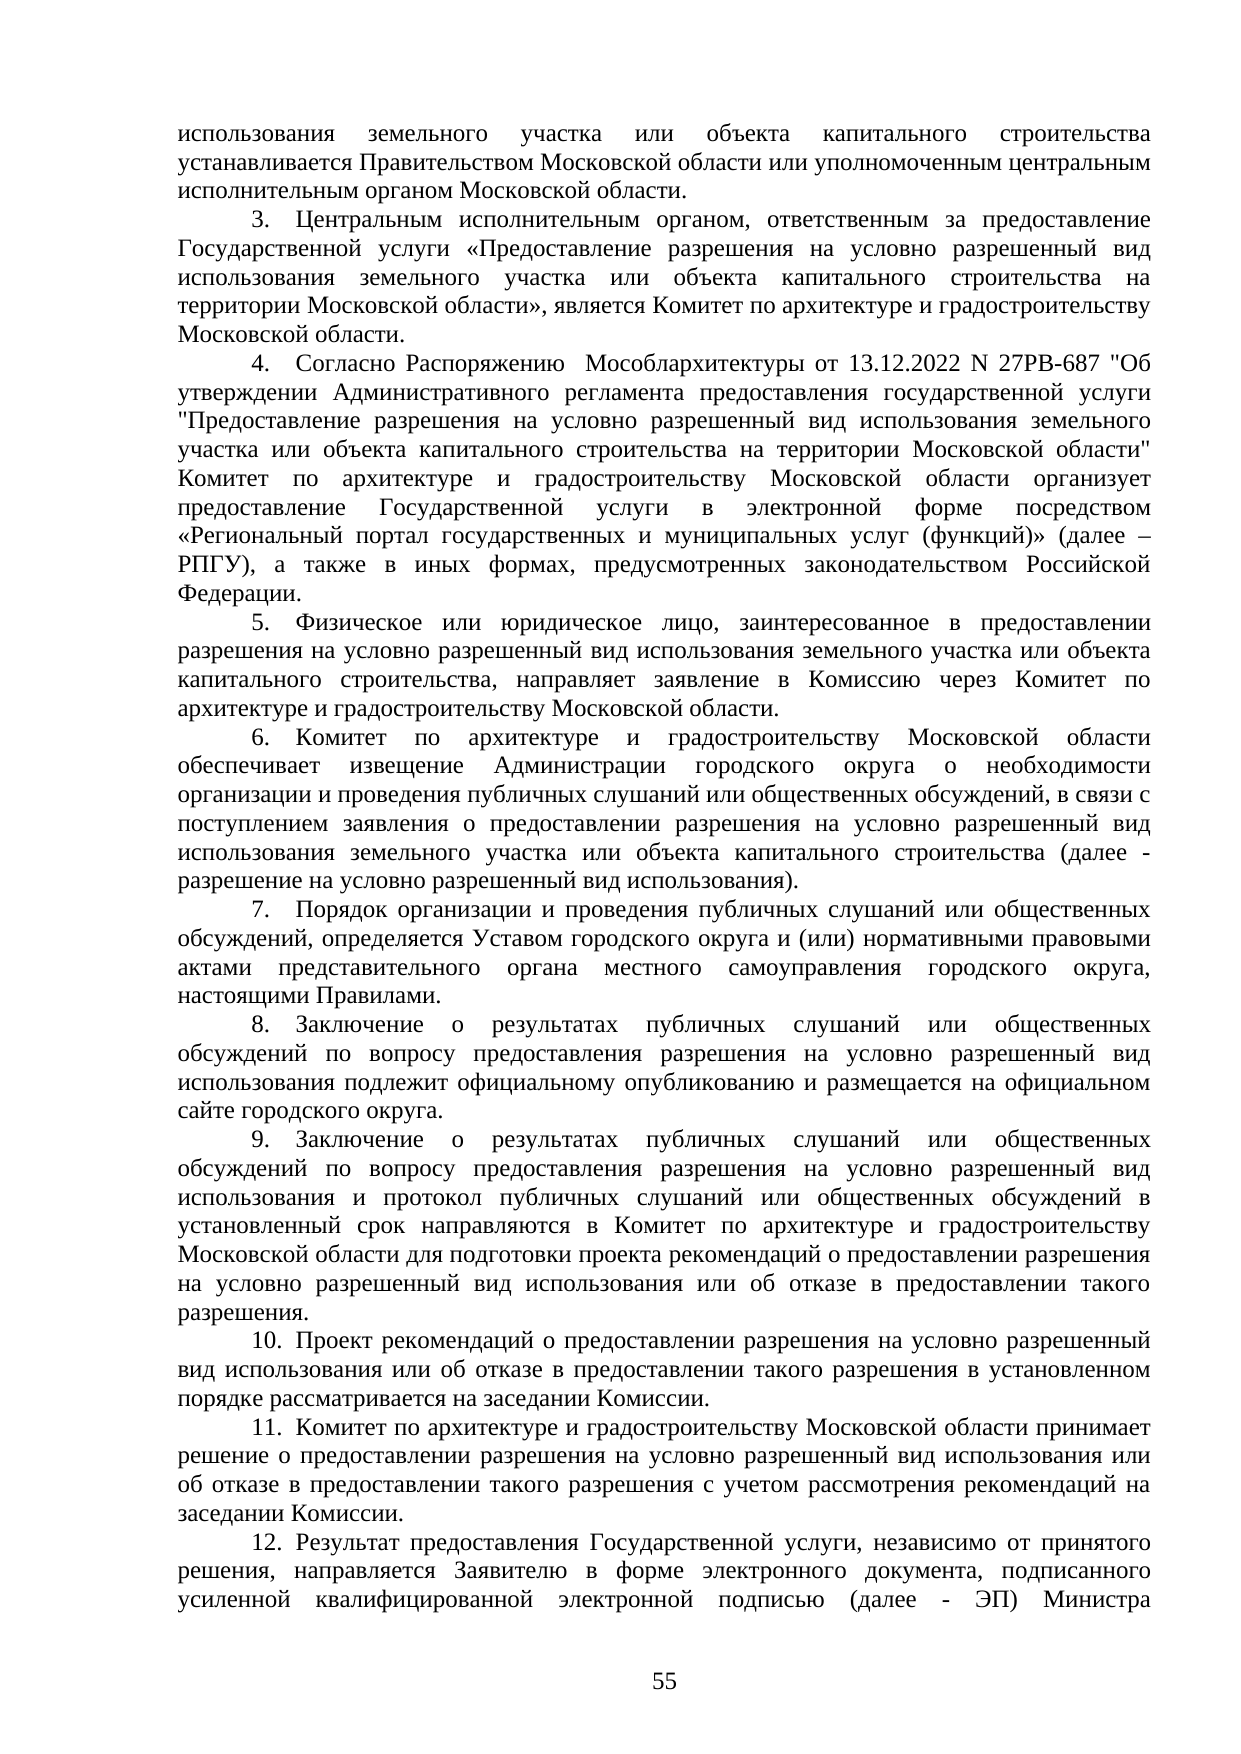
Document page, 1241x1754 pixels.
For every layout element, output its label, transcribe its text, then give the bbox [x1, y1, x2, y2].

list Комитет по архитектуре и градостроительству Московской области обеспечивает извещение Администрации городского округа о необходимости организации и проведения публичных слушаний или общественных обсуждений, в связи с поступлением заявления о предоставлении разрешения на условно разрешенный вид использования земельного участка или объекта капитального строительства (далее - разрешение на условно разрешенный вид использования). [177, 722, 1152, 894]
list Физическое или юридическое лицо, заинтересованное в предоставлении разрешения на условно разрешенный вид использования земельного участка или объекта капитального строительства, направляет заявление в Комиссию через Комитет по архитектуре и градостроительству Московской области. [177, 607, 1152, 722]
list Согласно Распоряжению Мособлархитектуры от 13.12.2022 N 27РВ-687 "Об утверждении Административного регламента предоставления государственной услуги "Предоставление разрешения на условно разрешенный вид использования земельного участка или объекта капитального строительства на территории Московской области" Комитет по архитектуре и градостроительству Московской области организует предоставление Государственной услуги в электронной форме посредством «Региональный портал государственных и муниципальных услуг (функций)» (далее – РПГУ), а также в иных формах, предусмотренных законодательством Российской Федерации. [177, 348, 1152, 607]
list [177, 1527, 1152, 1613]
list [177, 118, 1152, 204]
list Центральным исполнительным органом, ответственным за предоставление Государственной услуги «Предоставление разрешения на условно разрешенный вид использования земельного участка или объекта капитального строительства на территории Московской области», является Комитет по архитектуре и градостроительству Московской области. [177, 204, 1152, 348]
list Порядок организации и проведения публичных слушаний или общественных обсуждений, определяется Уставом городского округа и (или) нормативными правовыми актами представительного органа местного самоуправления городского округа, настоящими Правилами. [177, 894, 1152, 1009]
list Комитет по архитектуре и градостроительству Московской области принимает решение о предоставлении разрешения на условно разрешенный вид использования или об отказе в предоставлении такого разрешения с учетом рассмотрения рекомендаций на заседании Комиссии. [177, 1412, 1152, 1527]
list Заключение о результатах публичных слушаний или общественных обсуждений по вопросу предоставления разрешения на условно разрешенный вид использования подлежит официальному опубликованию и размещается на официальном сайте городского округа. [177, 1009, 1152, 1124]
list Заключение о результатах публичных слушаний или общественных обсуждений по вопросу предоставления разрешения на условно разрешенный вид использования и протокол публичных слушаний или общественных обсуждений в установленный срок направляются в Комитет по архитектуре и градостроительству Московской области для подготовки проекта рекомендаций о предоставлении разрешения на условно разрешенный вид использования или об отказе в предоставлении такого разрешения. [177, 1124, 1152, 1326]
list Проект рекомендаций о предоставлении разрешения на условно разрешенный вид использования или об отказе в предоставлении такого разрешения в установленном порядке рассматривается на заседании Комиссии. [177, 1326, 1152, 1412]
